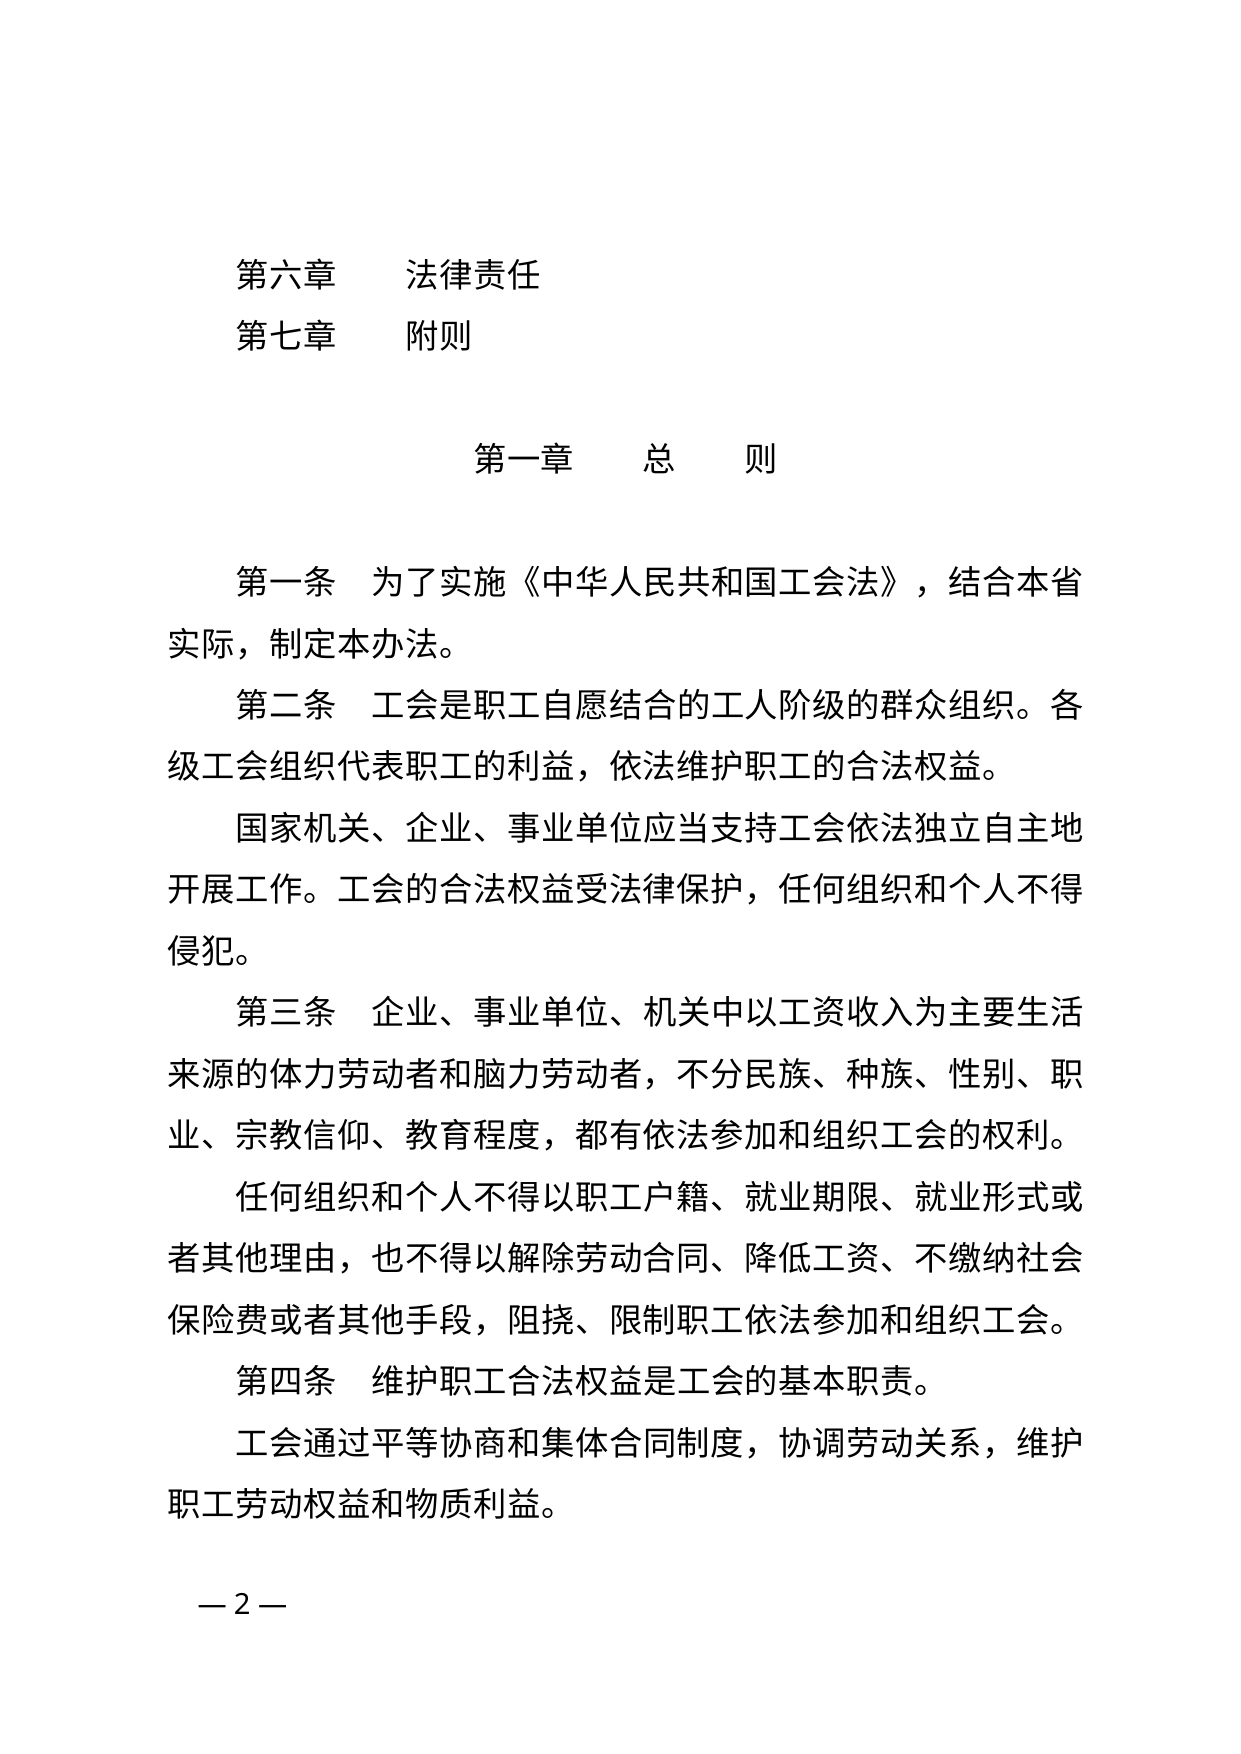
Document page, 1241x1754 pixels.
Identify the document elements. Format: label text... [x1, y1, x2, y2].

text 第三条 企业、事业单位、机关中以工资收入为主要生活来源的体力劳动者和脑力劳动者，不分民族、种族、性别、职业、宗教信仰、教育程度，都有依法参加和组织工会的权利。 [168, 979, 1084, 1164]
text 第六章 法律责任 [168, 242, 1084, 303]
text 第二条 工会是职工自愿结合的工人阶级的群众组织。各级工会组织代表职工的利益，依法维护职工的合法权益。 [168, 672, 1084, 795]
text 第四条 维护职工合法权益是工会的基本职责。 [168, 1348, 1084, 1410]
text 第一条 为了实施《中华人民共和国工会法》，结合本省实际，制定本办法。 [168, 549, 1084, 672]
text 第一章 总 则 [168, 426, 1084, 488]
text 任何组织和个人不得以职工户籍、就业期限、就业形式或者其他理由，也不得以解除劳动合同、降低工资、不缴纳社会保险费或者其他手段，阻挠、限制职工依法参加和组织工会。 [168, 1164, 1084, 1348]
text 工会通过平等协商和集体合同制度，协调劳动关系，维护职工劳动权益和物质利益。 [168, 1410, 1084, 1533]
text 第七章 附则 [168, 303, 1084, 365]
text 国家机关、企业、事业单位应当支持工会依法独立自主地开展工作。工会的合法权益受法律保护，任何组织和个人不得侵犯。 [168, 795, 1084, 979]
